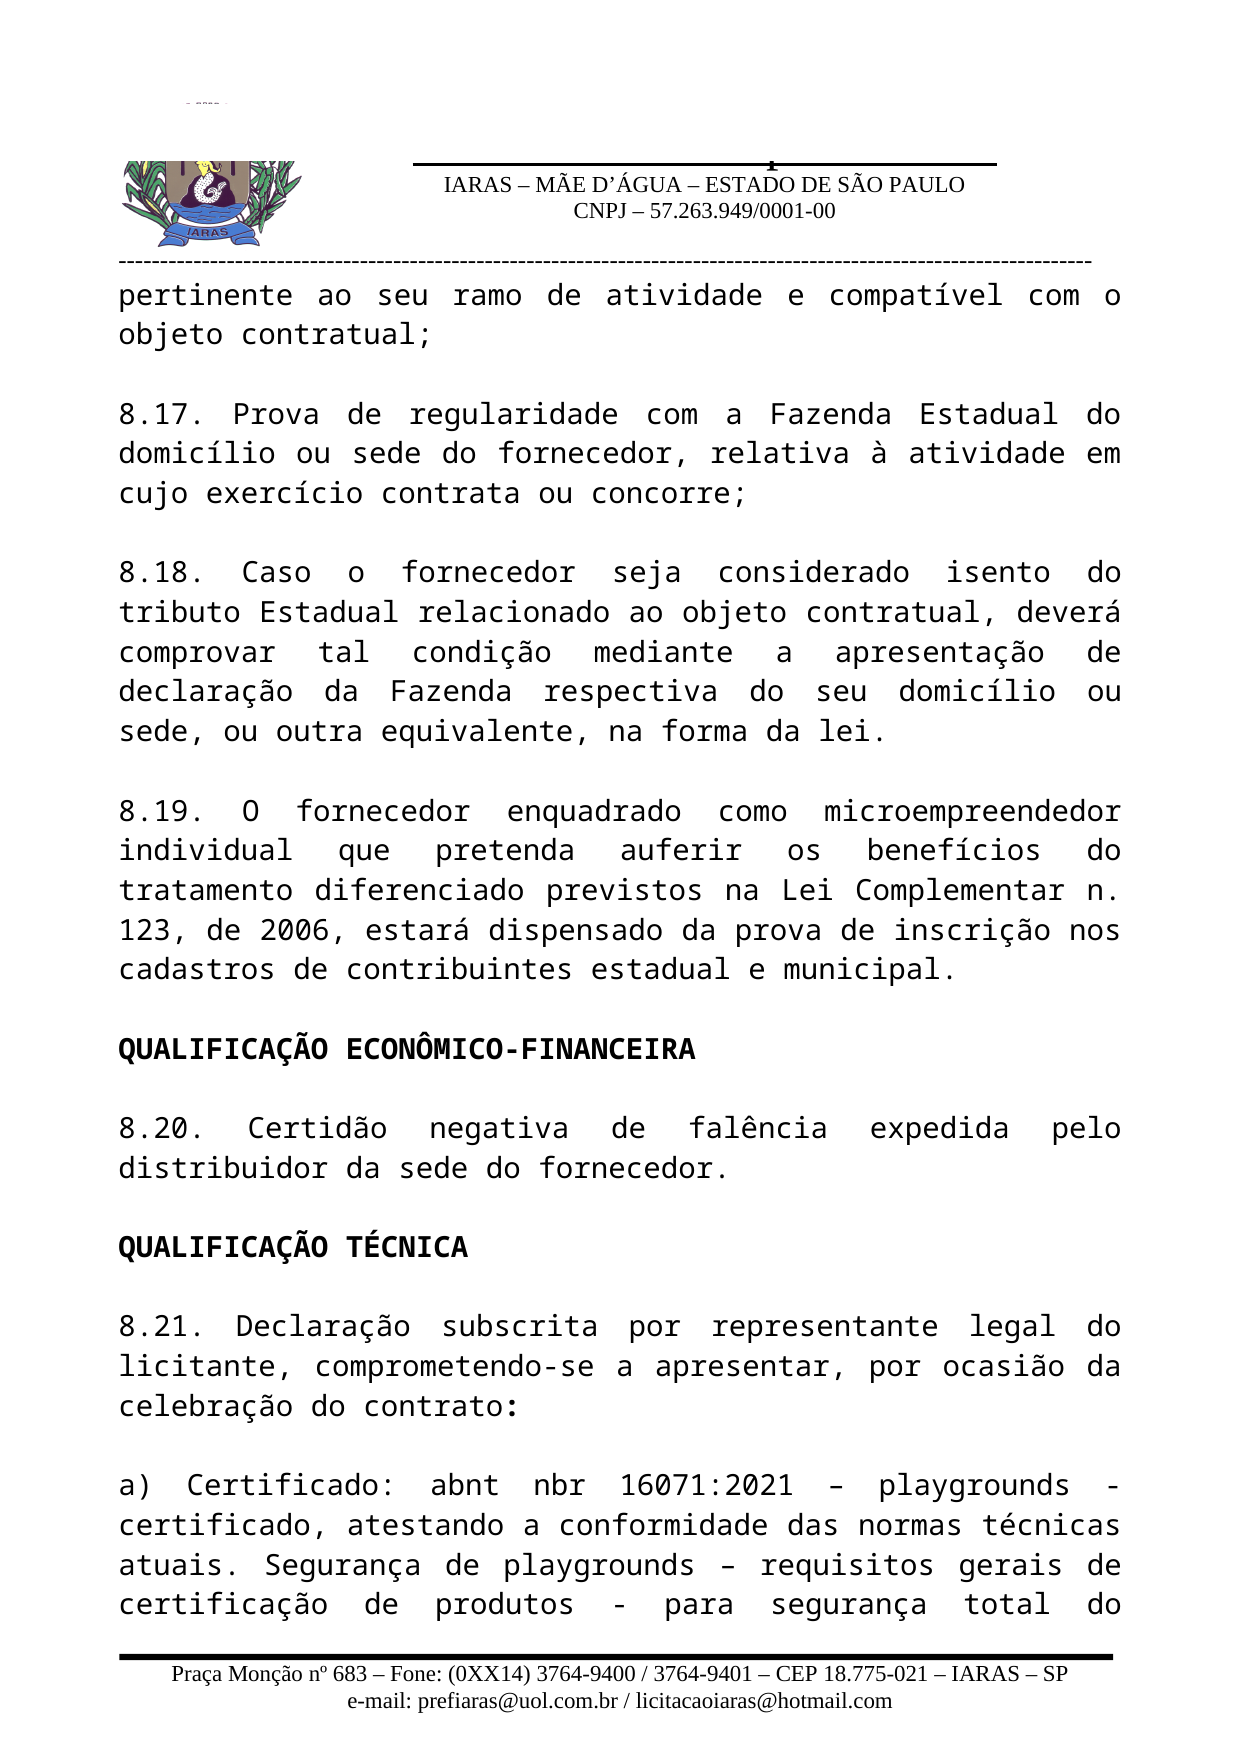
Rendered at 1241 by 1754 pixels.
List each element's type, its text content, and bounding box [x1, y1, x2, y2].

list QUALIFICAÇÃO TÉCNICA [118, 1226, 1122, 1266]
list 8.21. Declaração subscrita por representante legal do licitante, comprometendo-se a apresentar, por ocasião da celebração do contrato: [118, 1306, 1122, 1425]
list 8.17. Prova de regularidade com a Fazenda Estadual do domicílio ou sede do fornecedor, relativa à atividade em cujo exercício contrata ou concorre; [118, 393, 1122, 512]
text QUALIFICAÇÃO ECONÔMICO-FINANCEIRA [118, 1028, 1122, 1068]
picture [118, 161, 306, 251]
list 8.18. Caso o fornecedor seja considerado isento do tributo Estadual relacionado ao objeto contratual, deverá comprovar tal condição mediante a apresentação de declaração da Fazenda respectiva do seu domicílio ou sede, ou outra equivalente, na forma da lei. [118, 552, 1122, 750]
list 8.19. O fornecedor enquadrado como microempreendedor individual que pretenda auferir os benefícios do tratamento diferenciado previstos na Lei Complementar n. 123, de 2006, estará dispensado da prova de inscrição nos cadastros de contribuintes estadual e municipal. [118, 790, 1122, 988]
list 8.20. Certidão negativa de falência expedida pelo distribuidor da sede do fornecedor. [118, 1107, 1122, 1187]
